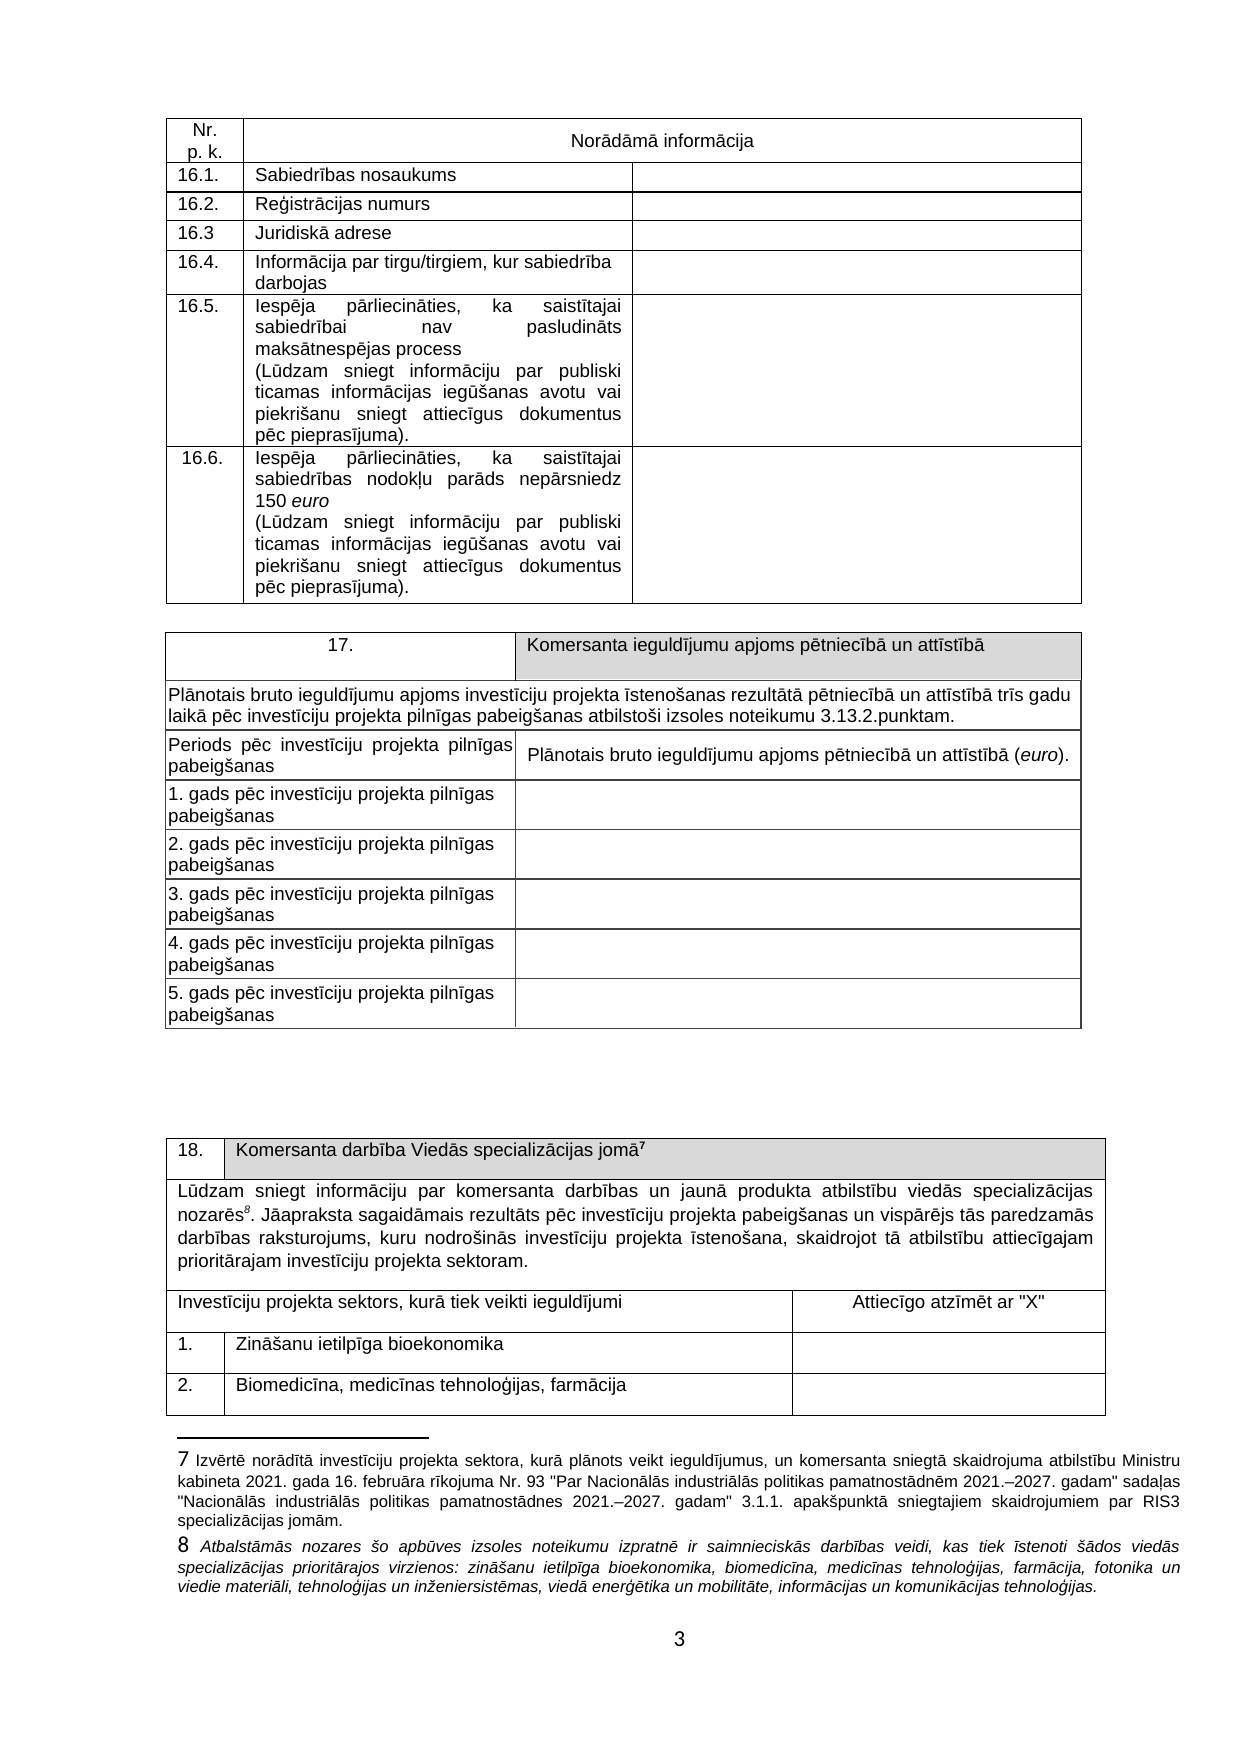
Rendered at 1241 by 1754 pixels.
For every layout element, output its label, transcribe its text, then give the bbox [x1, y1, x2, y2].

table_cell Zināšanu ietilpīga bioekonomika [225, 1333, 792, 1373]
table_cell Informācija par tirgu/tirgiem, kur sabiedrība darbojas [244, 251, 632, 294]
table_cell Reģistrācijas numurs [244, 193, 632, 220]
table_cell [516, 979, 1080, 1027]
table_cell [633, 193, 1081, 220]
table_cell 5. gads pēc investīciju projekta pilnīgas pabeigšanas [166, 979, 515, 1027]
table_cell 16.2. [167, 193, 243, 220]
table_cell [516, 930, 1080, 978]
table_cell Biomedicīna, medicīnas tehnoloģijas, farmācija [225, 1374, 792, 1415]
table_cell [633, 163, 1081, 191]
table_cell Iespēja pārliecināties, ka saistītajai sabiedrībai nav pasludināts maksātnespējas process (Lūdzam sniegt informāciju par publiski ticamas informācijas iegūšanas avotu vai piekrišanu sniegt attiecīgus dokumentus pēc pieprasījuma). [244, 295, 632, 446]
table_cell Periods pēc investīciju projekta pilnīgas pabeigšanas [166, 731, 515, 779]
table_cell 4. gads pēc investīciju projekta pilnīgas pabeigšanas [166, 930, 515, 978]
table_cell Norādāmā informācija [244, 119, 1081, 162]
table_cell 3. gads pēc investīciju projekta pilnīgas pabeigšanas [166, 880, 515, 928]
table_header 18. [167, 1139, 224, 1179]
table_cell Attiecīgo atzīmēt ar "X" [793, 1291, 1105, 1332]
table_cell [516, 781, 1080, 829]
table_cell [793, 1333, 1105, 1373]
table_cell [516, 830, 1080, 878]
table_cell 16.4. [167, 251, 243, 294]
table_cell 16.3 [167, 221, 243, 249]
table_cell Investīciju projekta sektors, kurā tiek veikti ieguldījumi [167, 1291, 792, 1332]
table_header 17. [166, 633, 515, 679]
table_cell [793, 1374, 1105, 1415]
table_cell 1. [167, 1333, 224, 1373]
table_cell 1. gads pēc investīciju projekta pilnīgas pabeigšanas [166, 781, 515, 829]
table_cell [633, 221, 1081, 249]
table_cell Plānotais bruto ieguldījumu apjoms pētniecībā un attīstībā (euro). [516, 731, 1080, 779]
table_header Komersanta darbība Viedās specializācijas jomā [225, 1139, 1105, 1179]
table_cell 16.6. [167, 447, 243, 603]
table_cell 2. [167, 1374, 224, 1415]
table_cell [633, 251, 1081, 294]
table_header Komersanta ieguldījumu apjoms pētniecībā un attīstībā [516, 633, 1081, 679]
table_cell Juridiskā adrese [244, 221, 632, 249]
table_cell [633, 447, 1081, 603]
table_cell Iespēja pārliecināties, ka saistītajai sabiedrības nodokļu parāds nepārsniedz 150 euro (Lūdzam sniegt informāciju par publiski ticamas informācijas iegūšanas avotu vai piekrišanu sniegt attiecīgus dokumentus pēc pieprasījuma). [244, 447, 632, 603]
table_cell [633, 295, 1081, 446]
table_cell 2. gads pēc investīciju projekta pilnīgas pabeigšanas [166, 830, 515, 878]
table_cell 16.5. [167, 295, 243, 446]
table_cell Plānotais bruto ieguldījumu apjoms investīciju projekta īstenošanas rezultātā pētniecībā un attīstībā trīs gadu laikā pēc investīciju projekta pilnīgas pabeigšanas atbilstoši izsoles noteikumu 3.13.2.punktam. [166, 681, 1080, 729]
table_cell Lūdzam sniegt informāciju par komersanta darbības un jaunā produkta atbilstību viedās specializācijas nozarēs. Jāapraksta sagaidāmais rezultāts pēc investīciju projekta pabeigšanas un vispārējs tās paredzamās darbības raksturojums, kuru nodrošinās investīciju projekta īstenošana, skaidrojot tā atbilstību attiecīgajam prioritārajam investīciju projekta sektoram. [167, 1180, 1105, 1290]
table_cell [516, 880, 1080, 928]
table_cell 16.1. [167, 163, 243, 191]
table_cell Nr. p. k. [167, 119, 243, 162]
table_cell Sabiedrības nosaukums [244, 163, 632, 191]
